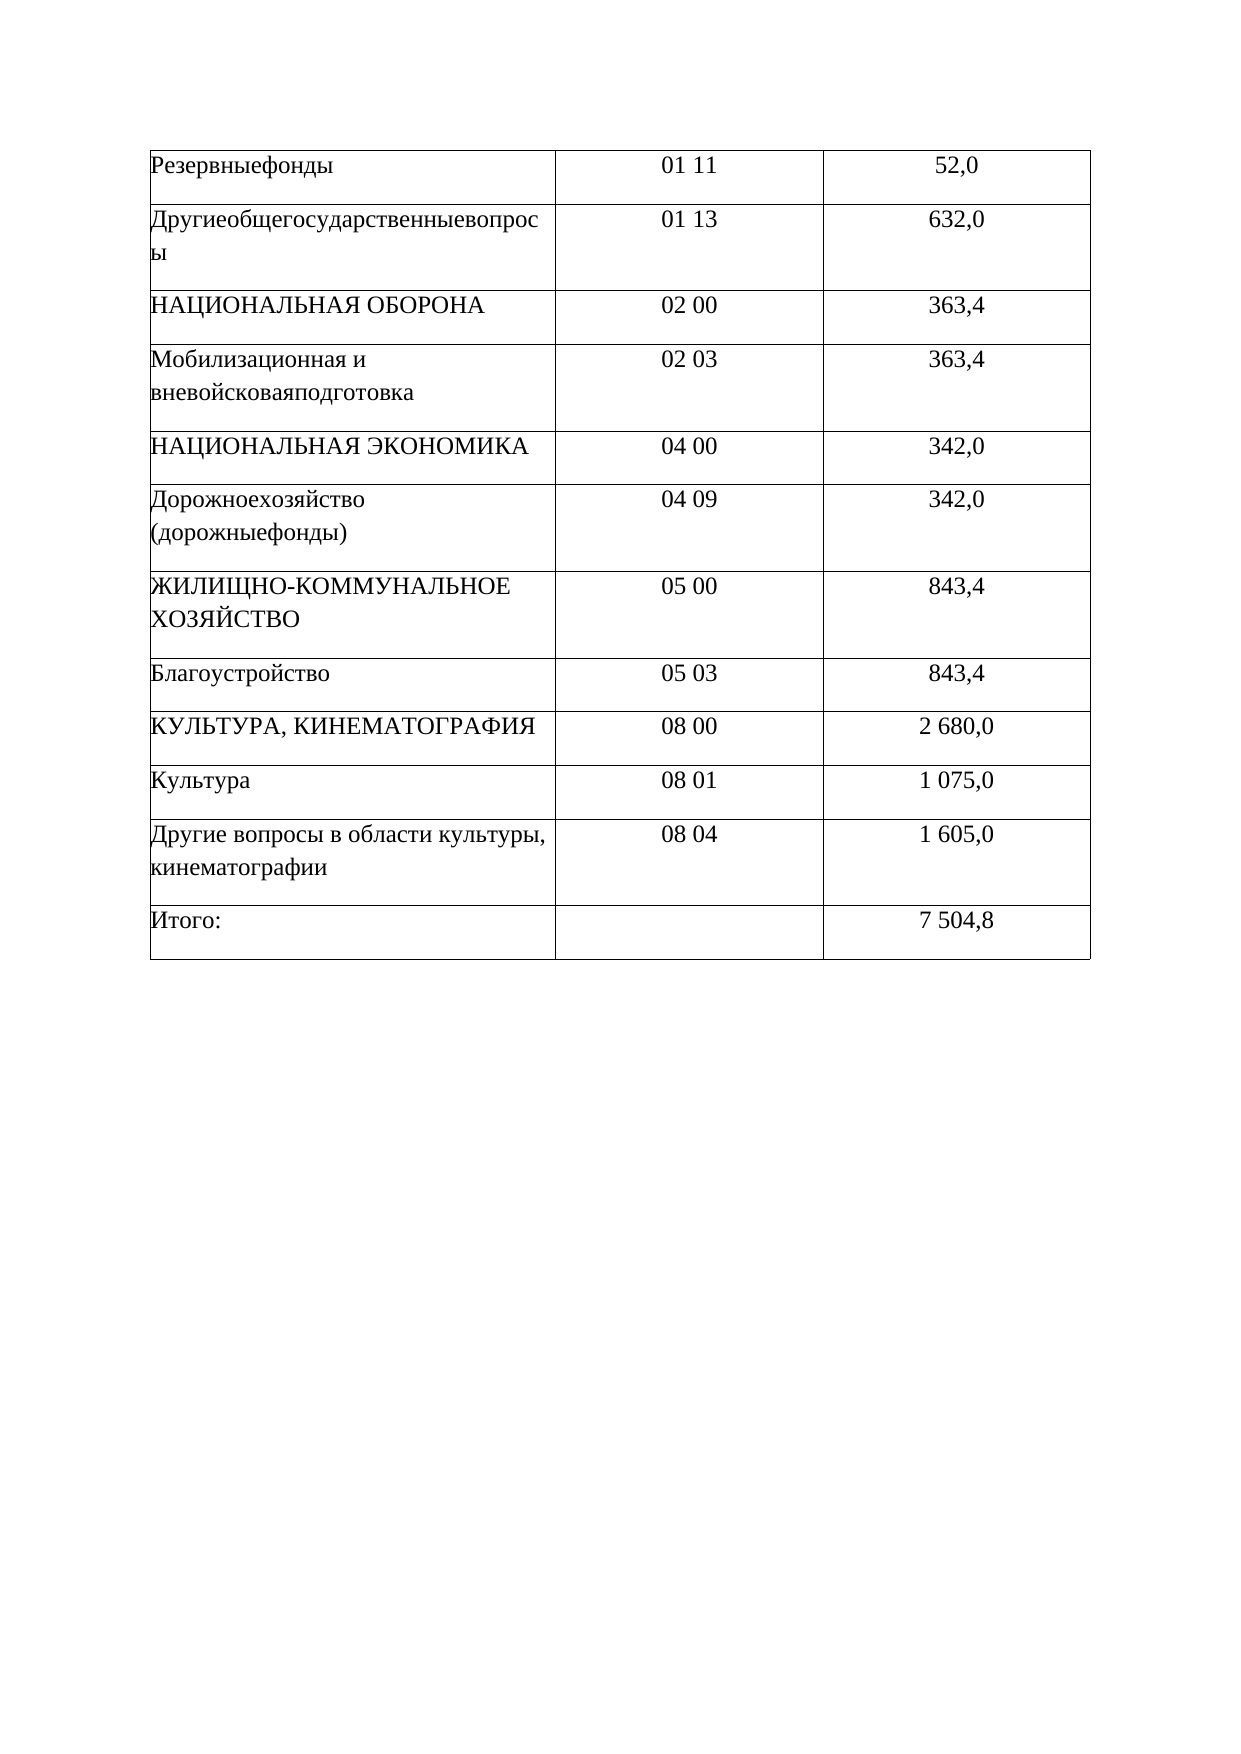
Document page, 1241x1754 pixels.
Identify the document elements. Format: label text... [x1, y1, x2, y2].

table_cell Итого: [151, 906, 555, 959]
table_cell Благоустройство [151, 659, 555, 711]
table_cell 02 00 [556, 291, 823, 344]
table_cell 342,0 [824, 432, 1090, 484]
table_cell 342,0 [824, 485, 1090, 571]
table_cell Резервныефонды [151, 151, 555, 204]
table_cell Другиеобщегосударственныевопросы [151, 205, 555, 290]
table_cell ЖИЛИЩНО-КОММУНАЛЬНОЕ ХОЗЯЙСТВО [151, 572, 555, 658]
table_cell НАЦИОНАЛЬНАЯ ОБОРОНА [151, 291, 555, 344]
table_cell 1 605,0 [824, 820, 1090, 905]
table_cell КУЛЬТУРА, КИНЕМАТОГРАФИЯ [151, 712, 555, 765]
table_cell [556, 906, 823, 959]
table_cell 05 00 [556, 572, 823, 658]
table_cell 02 03 [556, 345, 823, 431]
table_cell 01 13 [556, 205, 823, 290]
table_cell 632,0 [824, 205, 1090, 290]
table_cell 05 03 [556, 659, 823, 711]
table_cell Культура [151, 766, 555, 818]
table_cell 52,0 [824, 151, 1090, 204]
table_cell НАЦИОНАЛЬНАЯ ЭКОНОМИКА [151, 432, 555, 484]
table_cell Дорожноехозяйство (дорожныефонды) [151, 485, 555, 571]
table_cell 08 01 [556, 766, 823, 818]
table_cell Мобилизационная и вневойсковаяподготовка [151, 345, 555, 431]
table_cell 1 075,0 [824, 766, 1090, 818]
table_cell 01 11 [556, 151, 823, 204]
table_cell 2 680,0 [824, 712, 1090, 765]
table_cell 04 09 [556, 485, 823, 571]
table_cell 08 00 [556, 712, 823, 765]
table_cell 04 00 [556, 432, 823, 484]
table_cell 08 04 [556, 820, 823, 905]
table_cell Другие вопросы в области культуры, кинематографии [151, 820, 555, 905]
table_cell 363,4 [824, 345, 1090, 431]
table_cell 843,4 [824, 659, 1090, 711]
table_cell 7 504,8 [824, 906, 1090, 959]
table_cell 843,4 [824, 572, 1090, 658]
table_cell 363,4 [824, 291, 1090, 344]
